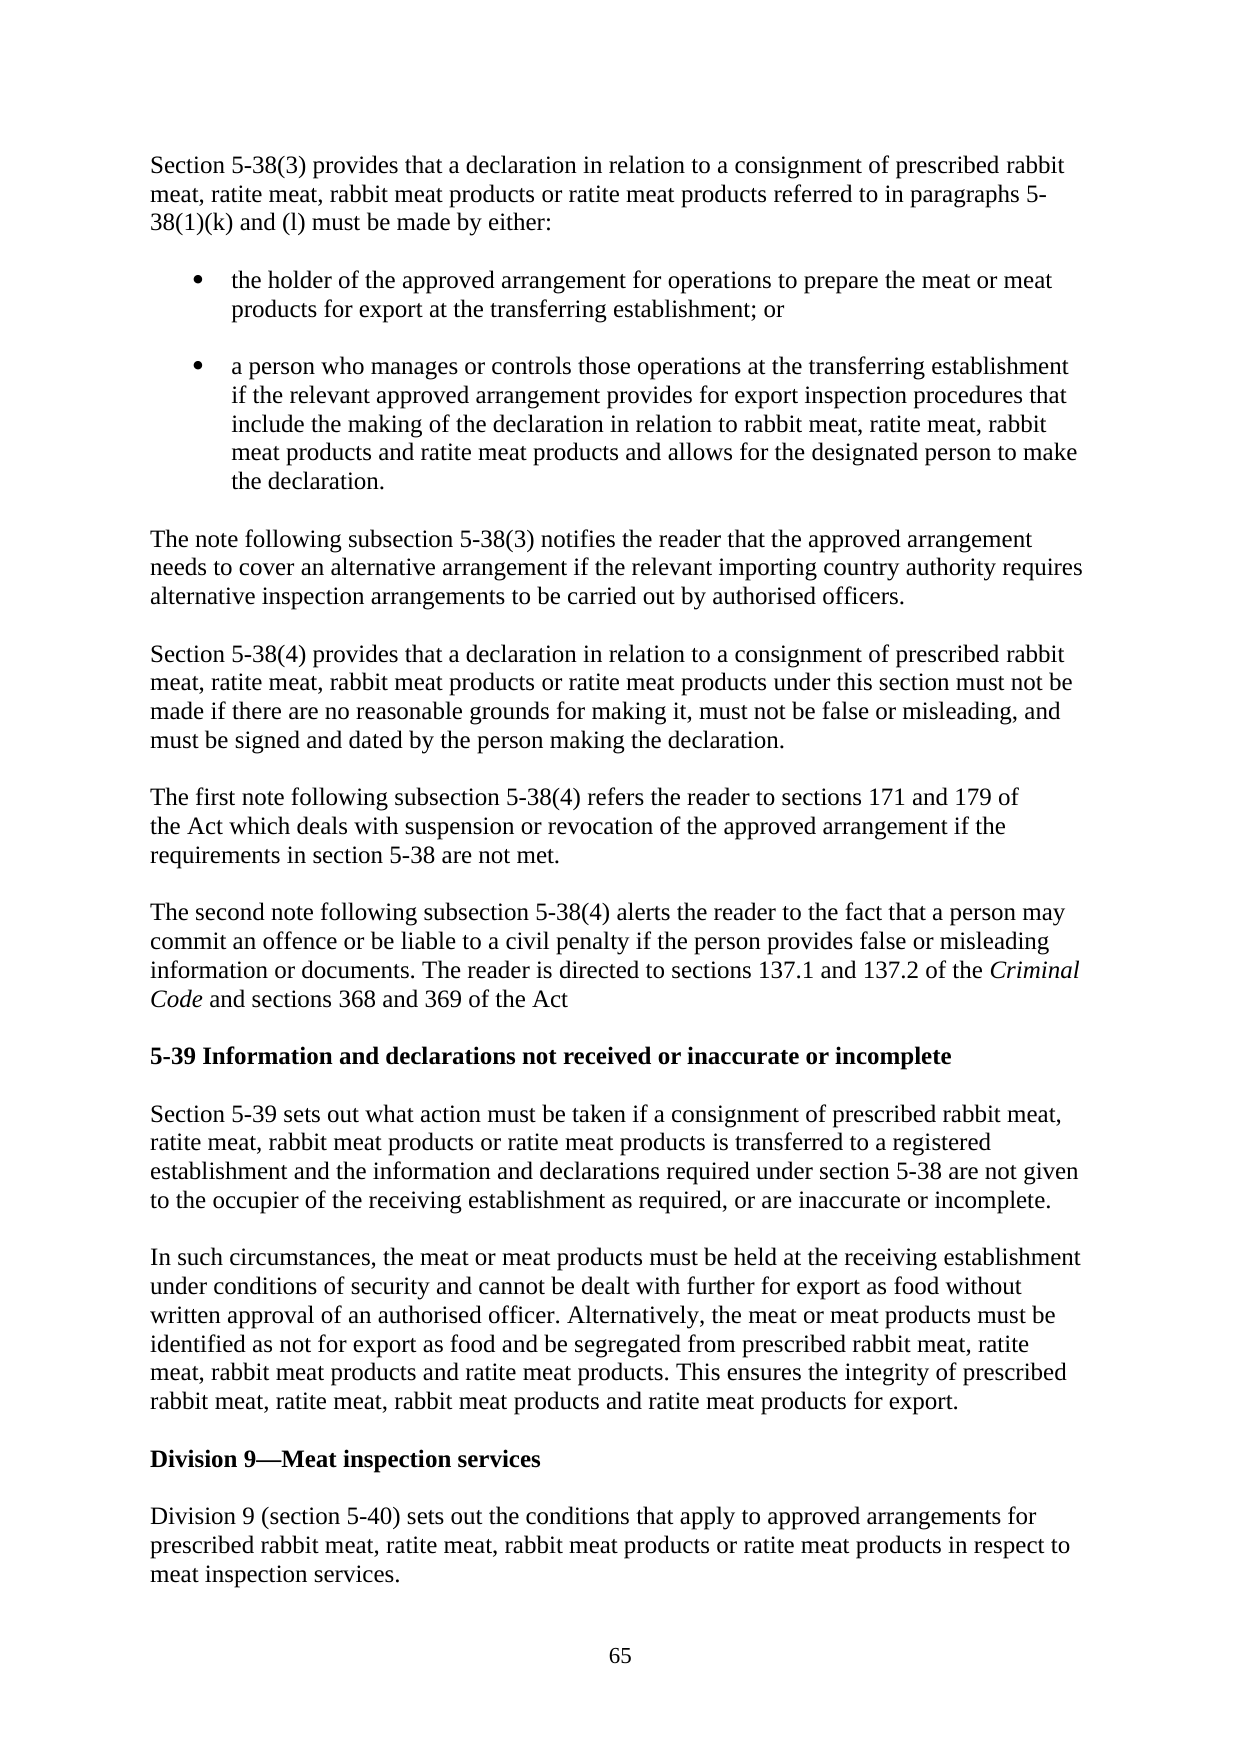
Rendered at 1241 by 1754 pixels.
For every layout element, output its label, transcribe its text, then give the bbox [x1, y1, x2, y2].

text Section 5-38(3) provides that a declaration in relation to a consignment of prescribed rabbit meat, ratite meat, rabbit meat products or ratite meat products referred to in paragraphs 5-38(1)(k) and (l) must be made by either: [150, 150, 1090, 236]
text The first note following subsection 5-38(4) refers the reader to sections 171 and 179 of the Act which deals with suspension or revocation of the approved arrangement if the requirements in section 5-38 are not met. [150, 782, 1090, 869]
text Section 5-38(4) provides that a declaration in relation to a consignment of prescribed rabbit meat, ratite meat, rabbit meat products or ratite meat products under this section must not be made if there are no reasonable grounds for making it, must not be false or misleading, and must be signed and dated by the person making the declaration. [150, 639, 1090, 754]
text The note following subsection 5-38(3) notifies the reader that the approved arrangement needs to cover an alternative arrangement if the relevant importing country authority requires alternative inspection arrangements to be carried out by authorised officers. [150, 524, 1090, 610]
text The second note following subsection 5-38(4) alerts the reader to the fact that a person may commit an offence or be liable to a civil penalty if the person provides false or misleading information or documents. The reader is directed to sections 137.1 and 137.2 of the Criminal Code and sections 368 and 369 of the Act [150, 897, 1090, 1012]
list the holder of the approved arrangement for operations to prepare the meat or meat products for export at the transferring establishment; or [193, 265, 1090, 322]
text 5-39 Information and declarations not received or inaccurate or incomplete [150, 1041, 1090, 1070]
text Division 9—Meat inspection services [150, 1444, 1090, 1472]
text Section 5-39 sets out what action must be taken if a consignment of prescribed rabbit meat, ratite meat, rabbit meat products or ratite meat products is transferred to a registered establishment and the information and declarations required under section 5-38 are not given to the occupier of the receiving establishment as required, or are inaccurate or incomplete. [150, 1099, 1090, 1214]
list a person who manages or controls those operations at the transferring establishment if the relevant approved arrangement provides for export inspection procedures that include the making of the declaration in relation to rabbit meat, ratite meat, rabbit meat products and ratite meat products and allows for the designated person to make the declaration. [193, 351, 1090, 495]
text In such circumstances, the meat or meat products must be held at the receiving establishment under conditions of security and cannot be dealt with further for export as food without written approval of an authorised officer. Alternatively, the meat or meat products must be identified as not for export as food and be segregated from prescribed rabbit meat, ratite meat, rabbit meat products and ratite meat products. This ensures the integrity of prescribed rabbit meat, ratite meat, rabbit meat products and ratite meat products for export. [150, 1242, 1090, 1415]
text Division 9 (section 5-40) sets out the conditions that apply to approved arrangements for prescribed rabbit meat, ratite meat, rabbit meat products or ratite meat products in respect to meat inspection services. [150, 1501, 1090, 1587]
